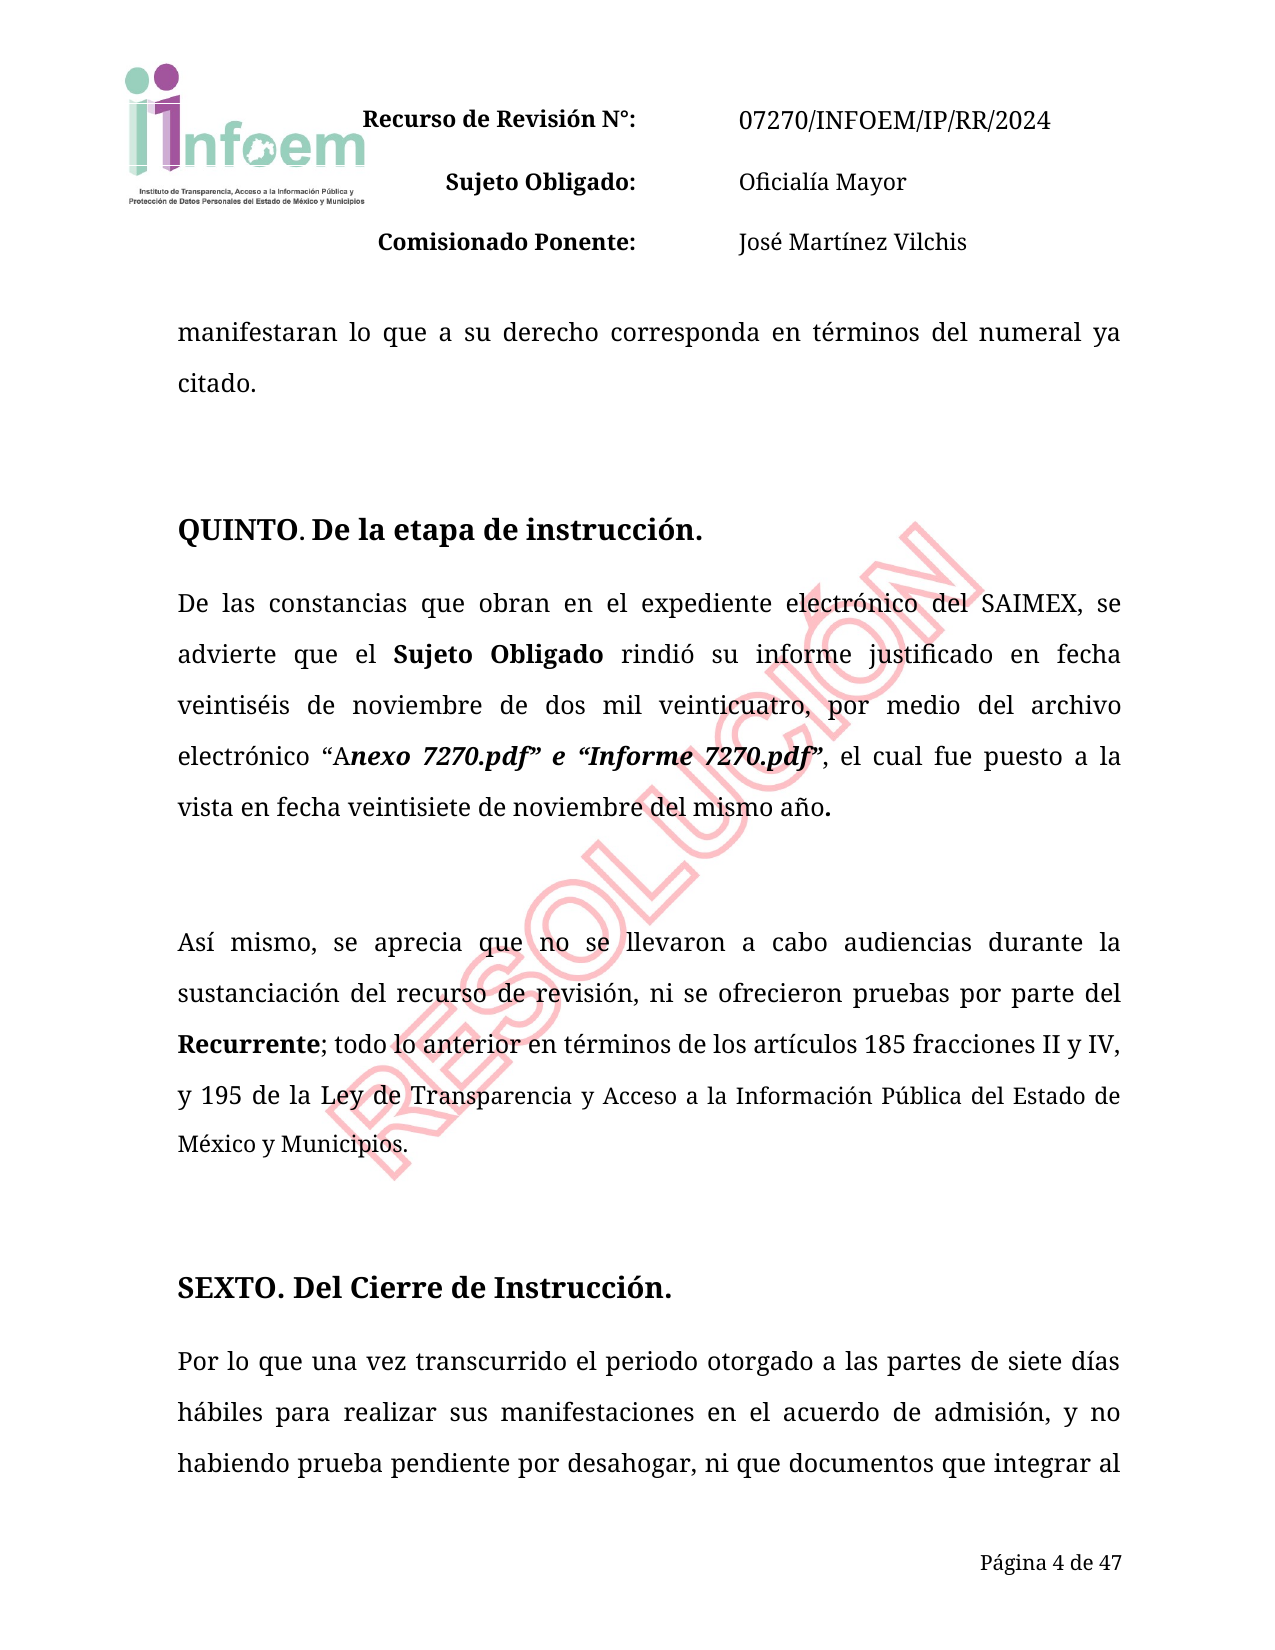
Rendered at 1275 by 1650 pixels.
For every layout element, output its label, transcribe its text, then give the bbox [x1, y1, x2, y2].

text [177, 314, 1122, 399]
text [177, 1343, 1122, 1479]
text De las constancias que obran en el expediente electrónico del SAIMEX, se advierte que el Sujeto Obligado rindió su informe justificado en fecha veintiséis de noviembre de dos mil veinticuatro, por medio del archivo electrónico “Anexo 7270.pdf” e “Informe 7270.pdf”, el cual fue puesto a la vista en fecha veintisiete de noviembre del mismo año. [177, 585, 1122, 823]
picture [6, 3, 1271, 1650]
text SEXTO. Del Cierre de Instrucción. [177, 1267, 1122, 1307]
text QUINTO. De la etapa de instrucción. [177, 509, 1117, 549]
text Así mismo, se aprecia que no se llevaron a cabo audiencias durante la sustanciación del recurso de revisión, ni se ofrecieron pruebas por parte del Recurrente; todo lo anterior en términos de los artículos 185 fracciones II y IV, y 195 de la Ley de Transparencia y Acceso a la Información Pública del Estado de México y Municipios. [177, 925, 1122, 1159]
